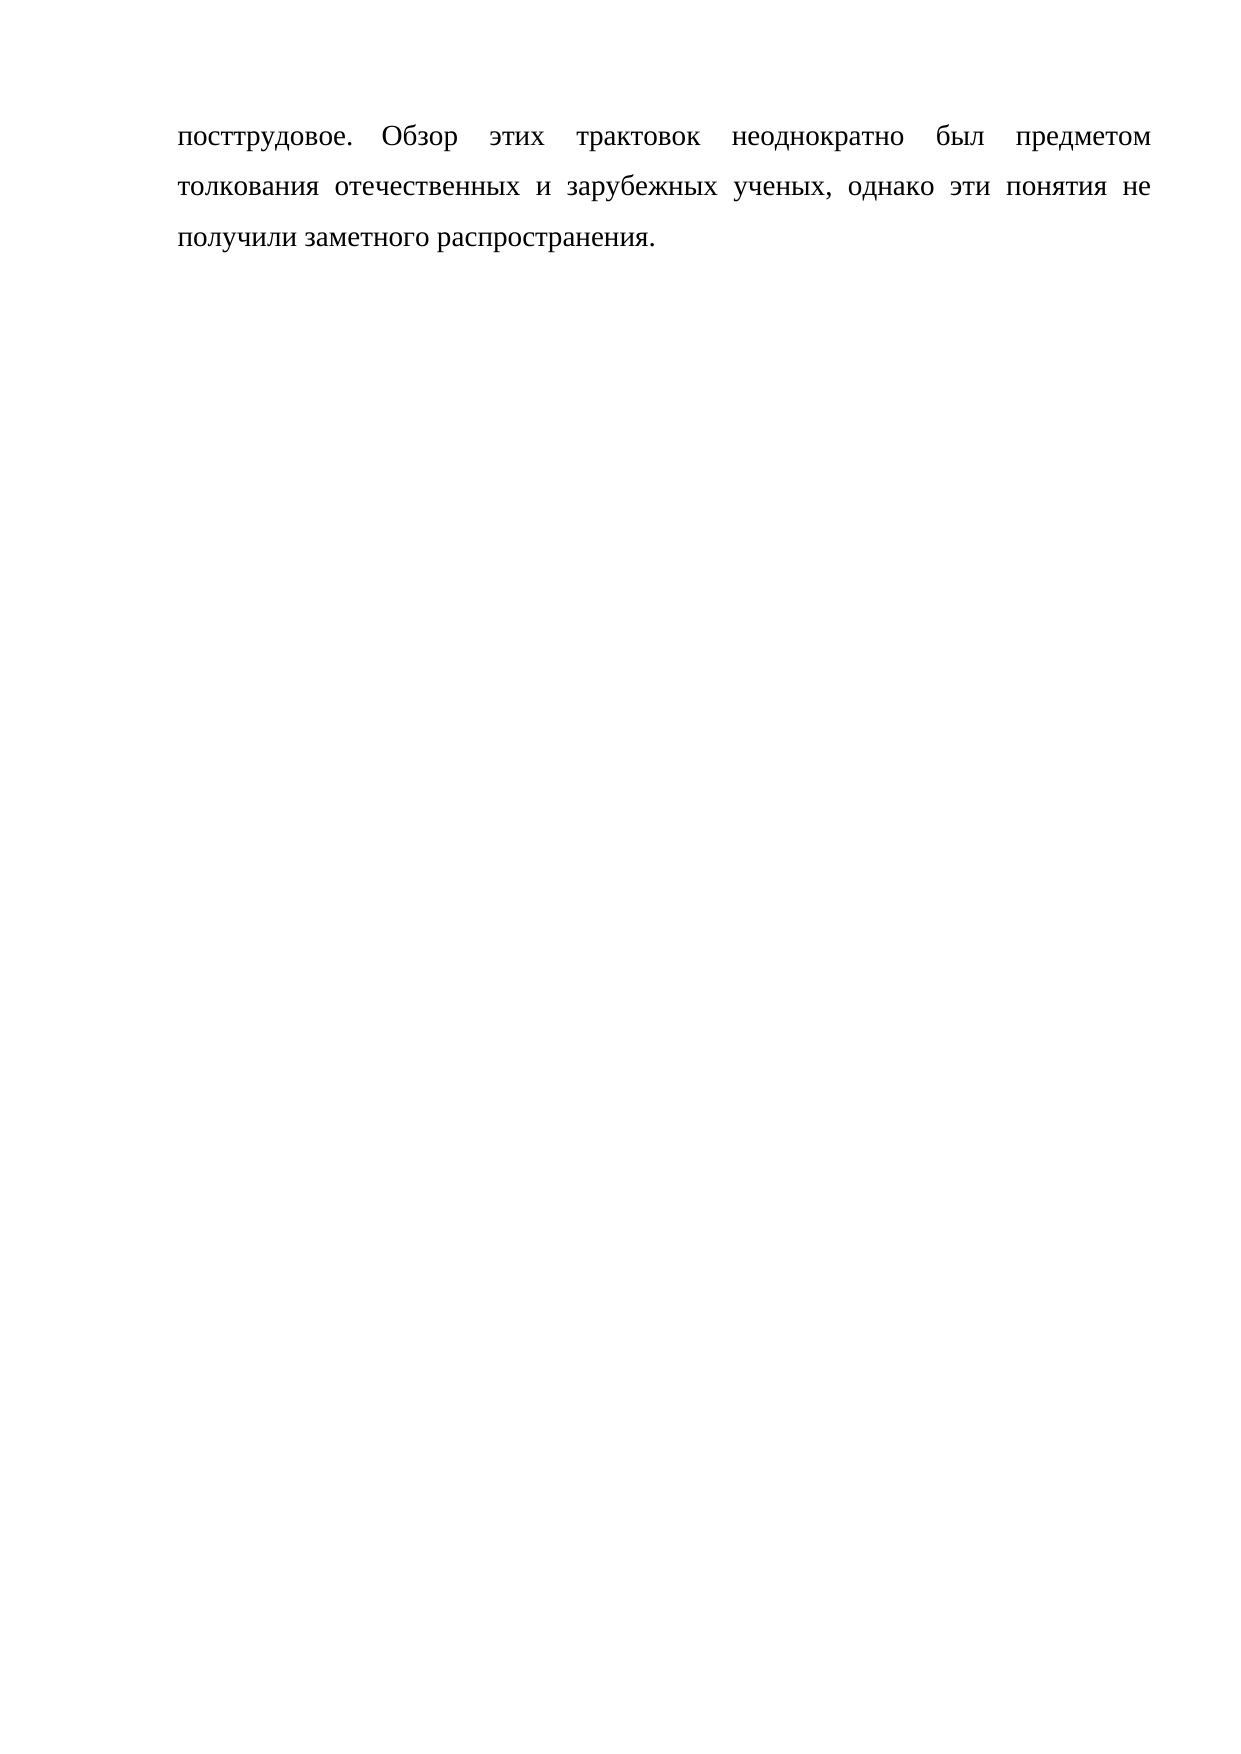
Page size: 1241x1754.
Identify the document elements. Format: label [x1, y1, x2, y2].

text [177, 118, 1152, 252]
